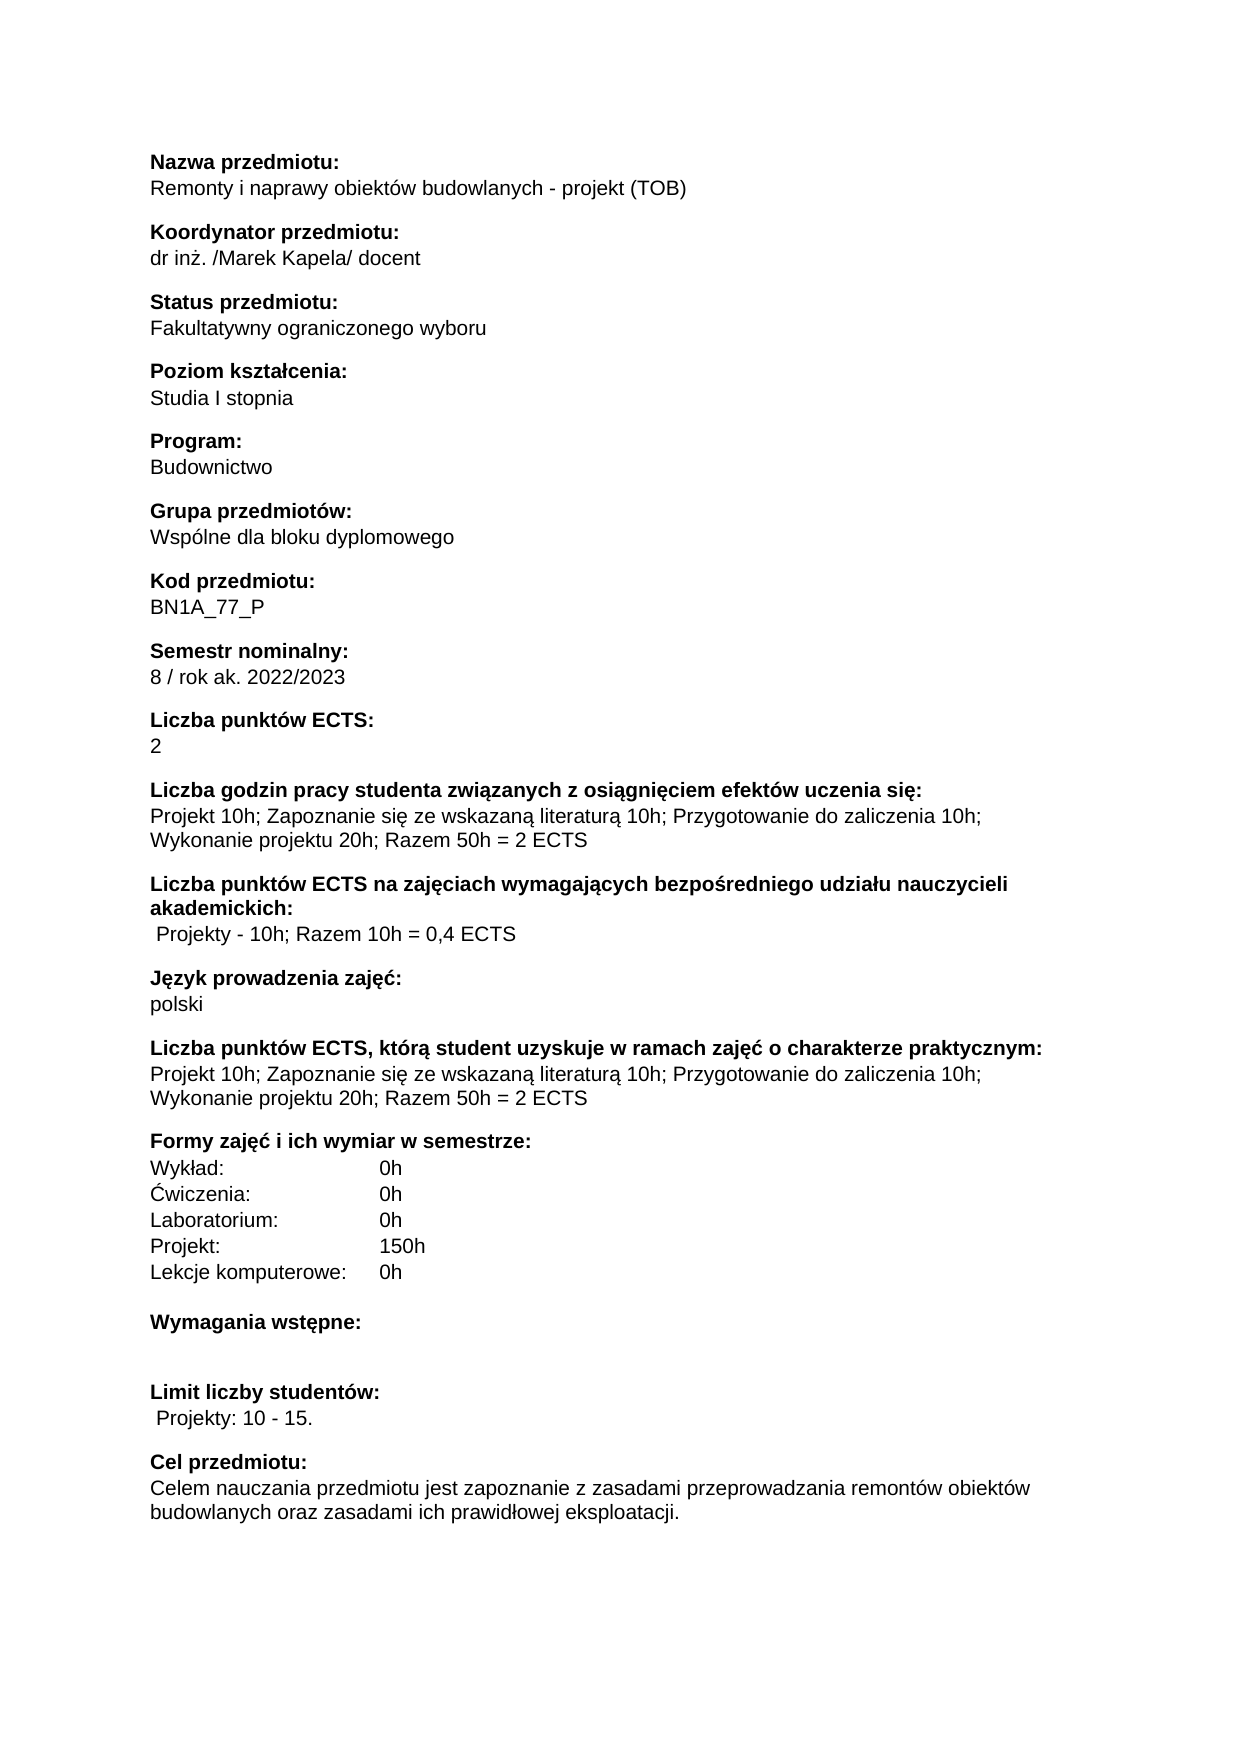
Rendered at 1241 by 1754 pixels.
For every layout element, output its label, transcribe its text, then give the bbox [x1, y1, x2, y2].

text Program: [150, 429, 1090, 453]
table_cell Laboratorium: [140, 1208, 367, 1232]
text Semestr nominalny: [150, 638, 1090, 662]
text Projekt 10h; Zapoznanie się ze wskazaną literaturą 10h; Przygotowanie do zaliczenia 10h; Wykonanie projektu 20h; Razem 50h = 2 ECTS [150, 804, 1090, 852]
table_cell Ćwiczenia: [140, 1182, 367, 1206]
text Studia I stopnia [150, 385, 1090, 409]
text Koordynator przedmiotu: [150, 220, 1090, 244]
table_header 0h [369, 1156, 597, 1180]
text Grupa przedmiotów: [150, 499, 1090, 523]
text Liczba punktów ECTS, którą student uzyskuje w ramach zajęć o charakterze praktycznym: [150, 1035, 1090, 1059]
text Wspólne dla bloku dyplomowego [150, 525, 1090, 549]
text Celem nauczania przedmiotu jest zapoznanie z zasadami przeprowadzania remontów obiektów budowlanych oraz zasadami ich prawidłowej eksploatacji. [150, 1476, 1090, 1523]
text Liczba punktów ECTS na zajęciach wymagających bezpośredniego udziału nauczycieli akademickich: [150, 872, 1090, 920]
table_cell 0h [369, 1180, 597, 1206]
text Liczba punktów ECTS: [150, 708, 1090, 732]
text Wymagania wstępne: [150, 1310, 1090, 1334]
table_cell 0h [369, 1206, 597, 1232]
text Cel przedmiotu: [150, 1449, 1090, 1473]
table_cell 150h [369, 1232, 597, 1258]
table_cell 0h [369, 1258, 597, 1284]
text Kod przedmiotu: [150, 569, 1090, 593]
text Nazwa przedmiotu: [150, 150, 1090, 174]
text 8 / rok ak. 2022/2023 [150, 664, 1090, 688]
text Status przedmiotu: [150, 289, 1090, 313]
text Fakultatywny ograniczonego wyboru [150, 316, 1090, 339]
text Liczba godzin pracy studenta związanych z osiągnięciem efektów uczenia się: [150, 778, 1090, 802]
text Projekty: 10 - 15. [150, 1406, 1090, 1430]
text Projekt 10h; Zapoznanie się ze wskazaną literaturą 10h; Przygotowanie do zaliczenia 10h; Wykonanie projektu 20h; Razem 50h = 2 ECTS [150, 1061, 1090, 1109]
text polski [150, 992, 1090, 1016]
text Remonty i naprawy obiektów budowlanych - projekt (TOB) [150, 176, 1090, 200]
table_cell Lekcje komputerowe: [140, 1260, 367, 1284]
text Język prowadzenia zajęć: [150, 966, 1090, 989]
text Formy zajęć i ich wymiar w semestrze: [150, 1129, 1090, 1153]
text BN1A_77_P [150, 595, 1090, 619]
table_cell Projekt: [140, 1234, 367, 1258]
text 2 [150, 734, 1090, 758]
text Budownictwo [150, 455, 1090, 479]
text dr inż. /Marek Kapela/ docent [150, 246, 1090, 270]
text Projekty - 10h; Razem 10h = 0,4 ECTS [150, 922, 1090, 946]
text Limit liczby studentów: [150, 1380, 1090, 1404]
table_header Wykład: [140, 1156, 367, 1180]
text Poziom kształcenia: [150, 359, 1090, 383]
